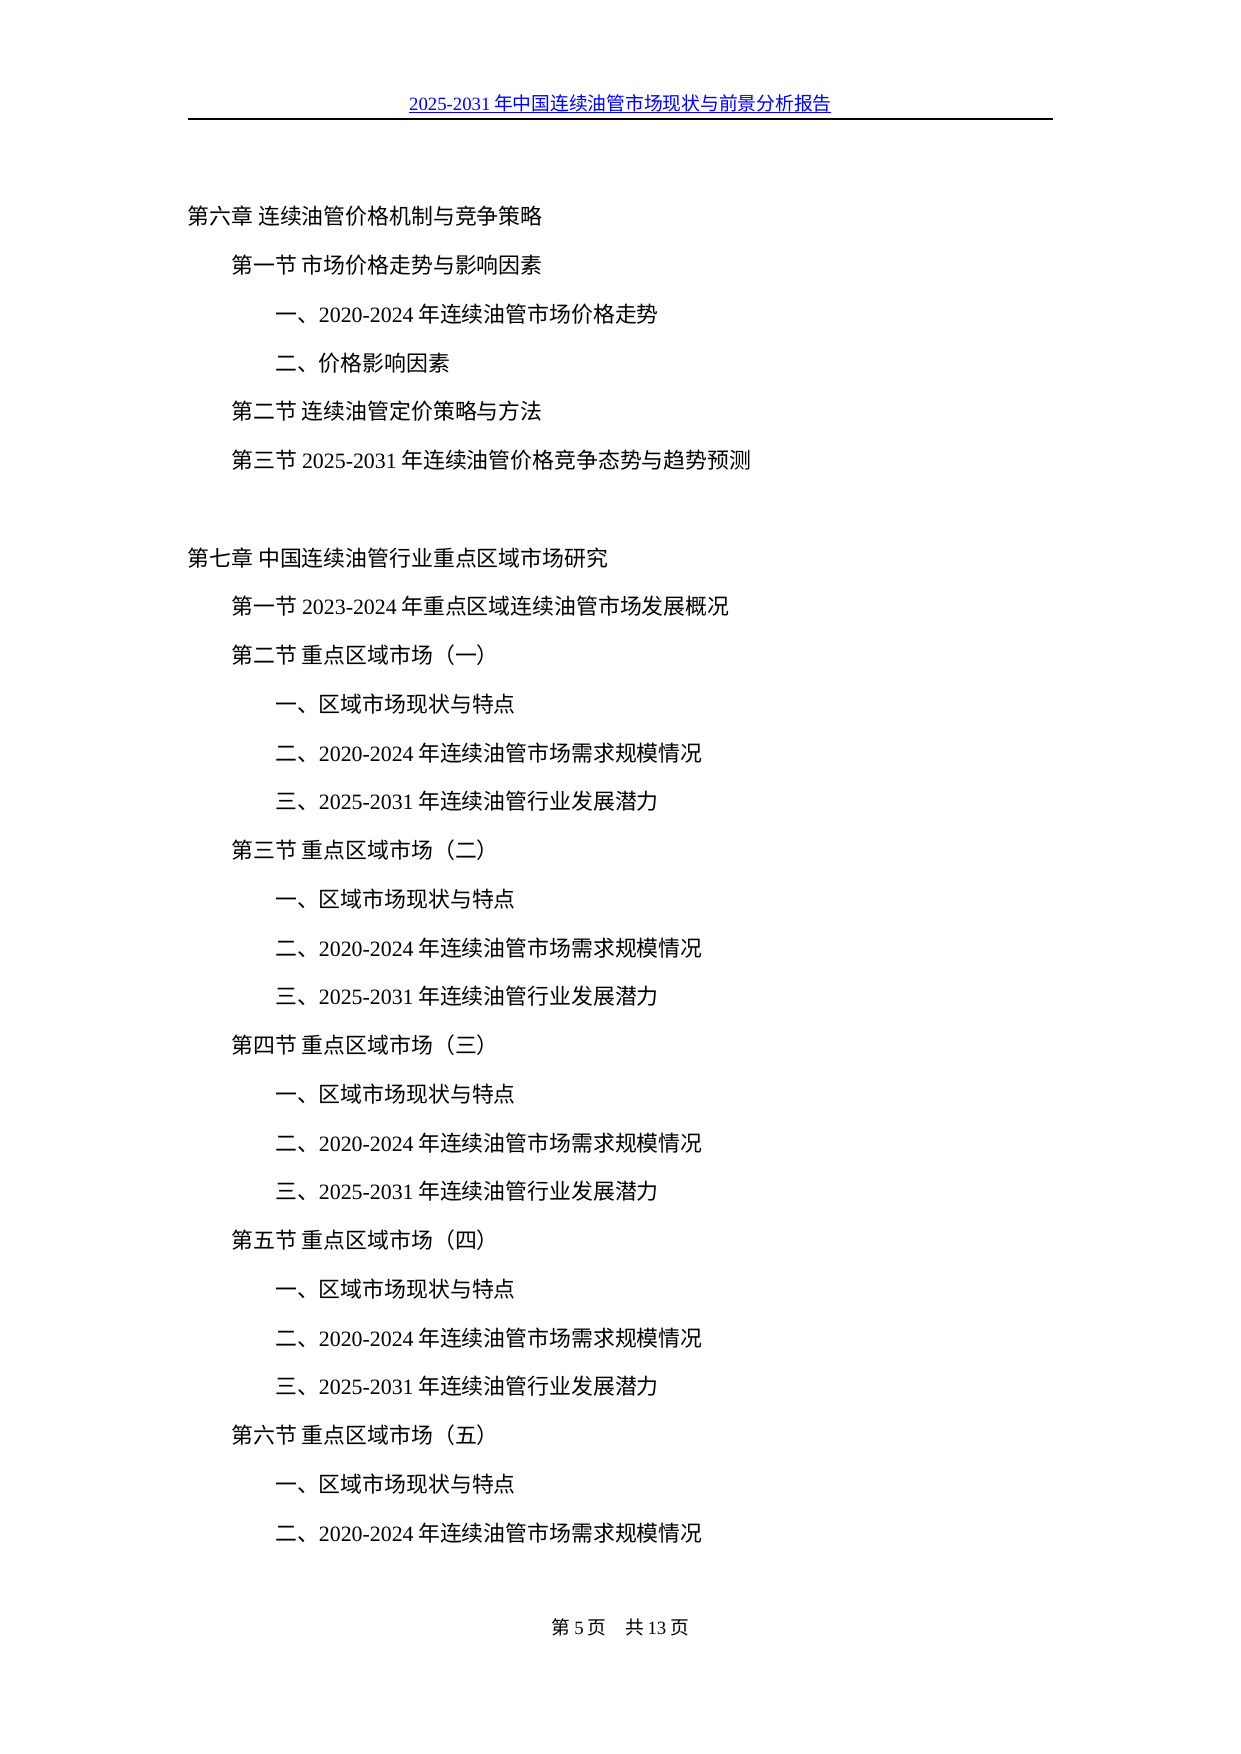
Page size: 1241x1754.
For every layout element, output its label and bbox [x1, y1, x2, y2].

text [187, 150, 1053, 1548]
